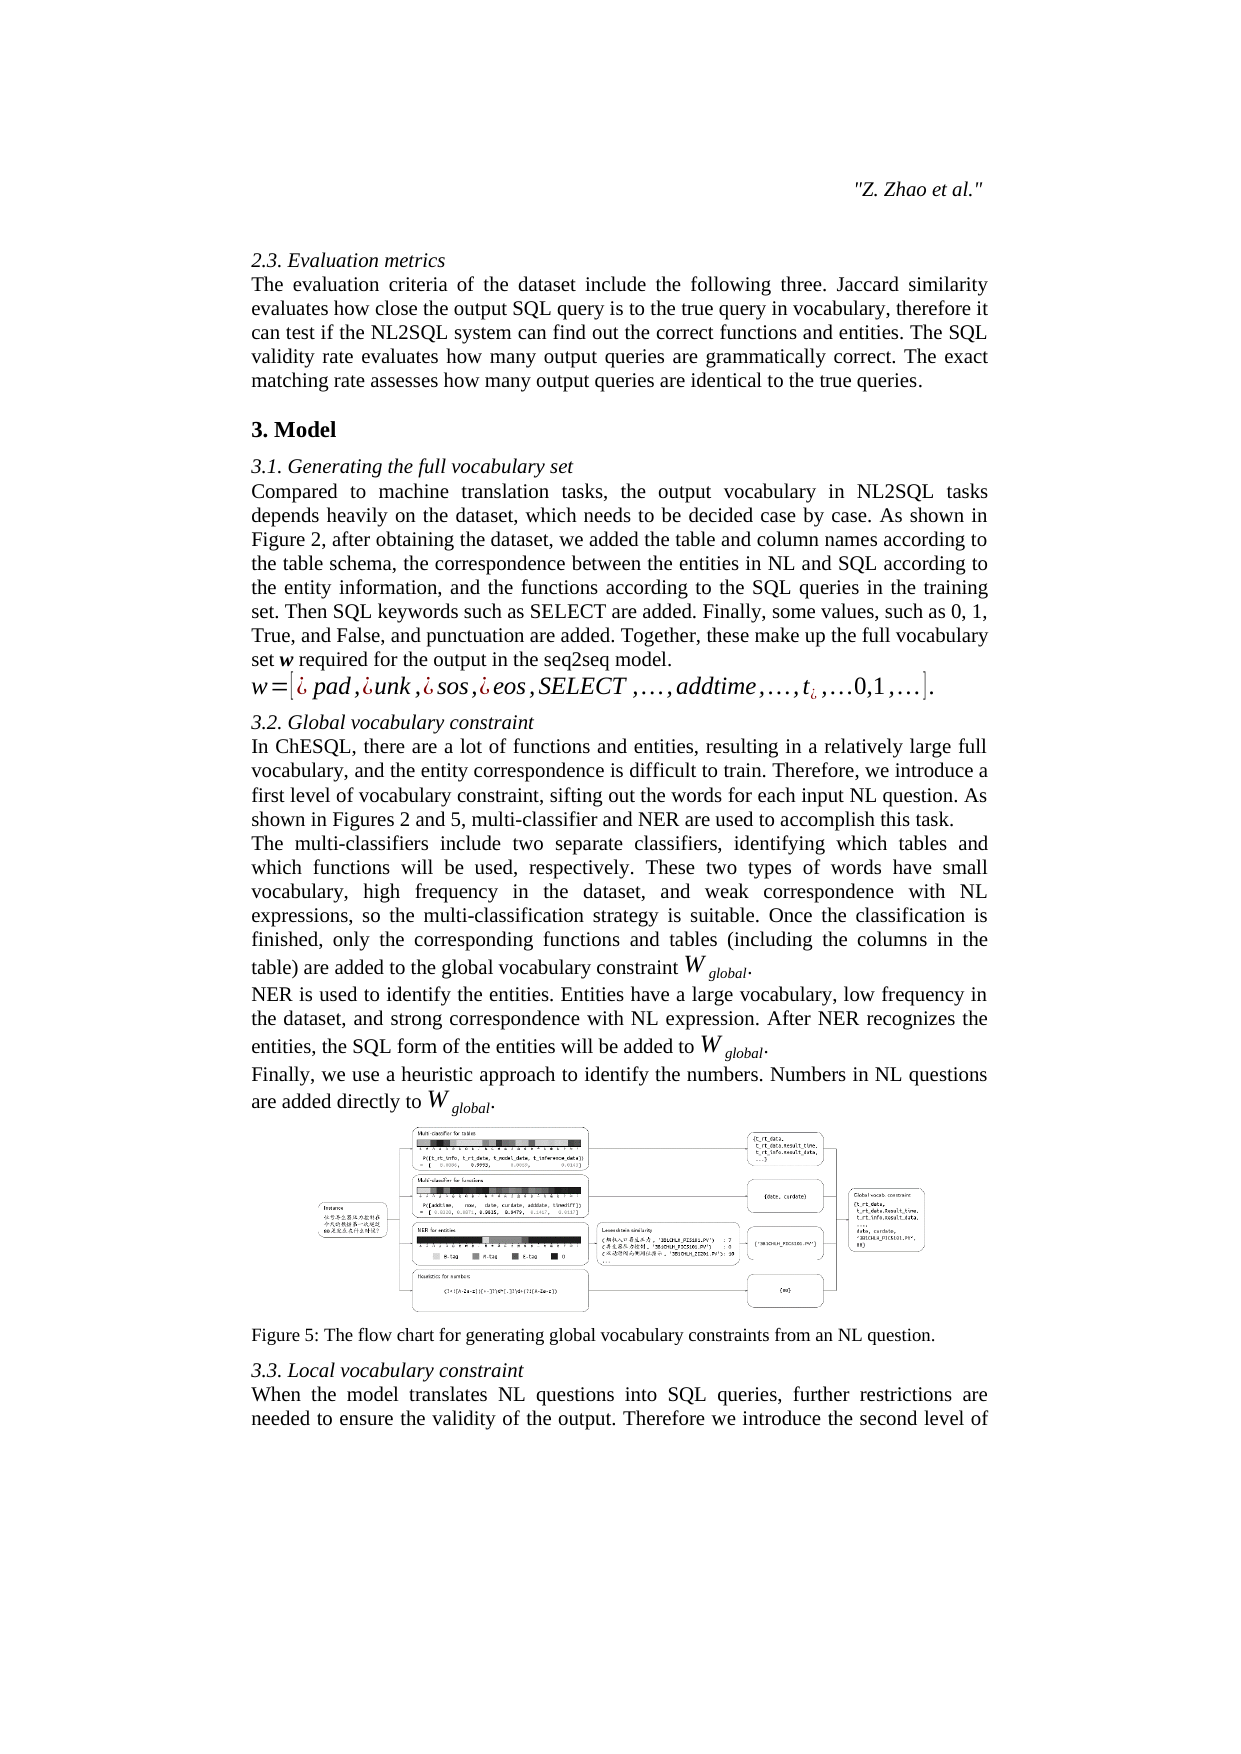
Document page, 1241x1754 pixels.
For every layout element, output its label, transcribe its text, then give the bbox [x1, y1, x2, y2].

picture [312, 1127, 928, 1312]
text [251, 1382, 989, 1430]
text Generating the full vocabulary set [251, 454, 989, 478]
text Model [251, 417, 989, 442]
text The evaluation criteria of the dataset include the following three. Jaccard similarity evaluates how close the output SQL query is to the true query in vocabulary, therefore it can test if the NL2SQL system can find out the correct functions and entities. The SQL validity rate evaluates how many output queries are grammatically correct. The exact matching rate assesses how many output queries are identical to the true queries. [251, 272, 989, 392]
text Global vocabulary constraint [251, 710, 989, 734]
text Evaluation metrics [251, 248, 989, 272]
text Compared to machine translation tasks, the output vocabulary in NL2SQL tasks depends heavily on the dataset, which needs to be decided case by case. As shown in Figure 2, after obtaining the dataset, we added the table and column names according to the table schema, the correspondence between the entities in NL and SQL according to the entity information, and the functions according to the SQL queries in the training set. Then SQL keywords such as SELECT are added. Finally, some values, such as 0, 1, True, and False, and punctuation are added. Together, these make up the full vocabulary set w required for the output in the seq2seq model. [251, 478, 989, 671]
text Local vocabulary constraint [251, 1358, 989, 1382]
text Figure 5: The flow chart for generating global vocabulary constraints from an NL question. [251, 1324, 989, 1345]
text NER is used to identify the entities. Entities have a large vocabulary, low frequency in the dataset, and strong correspondence with NL expression. After NER recognizes the entities, the SQL form of the entities will be added to . [251, 982, 989, 1062]
text Finally, we use a heuristic approach to identify the numbers. Numbers in NL questions are added directly to . [251, 1062, 989, 1117]
text The multi-classifiers include two separate classifiers, identifying which tables and which functions will be used, respectively. These two types of words have small vocabulary, high frequency in the dataset, and weak correspondence with NL expressions, so the multi-classification strategy is suitable. Once the classification is finished, only the corresponding functions and tables (including the columns in the table) are added to the global vocabulary constraint . [251, 831, 989, 982]
text In ChESQL, there are a lot of functions and entities, resulting in a relatively large full vocabulary, and the entity correspondence is difficult to train. Therefore, we introduce a first level of vocabulary constraint, sifting out the words for each input NL question. As shown in Figures 2 and 5, multi-classifier and NER are used to accomplish this task. [251, 734, 989, 831]
